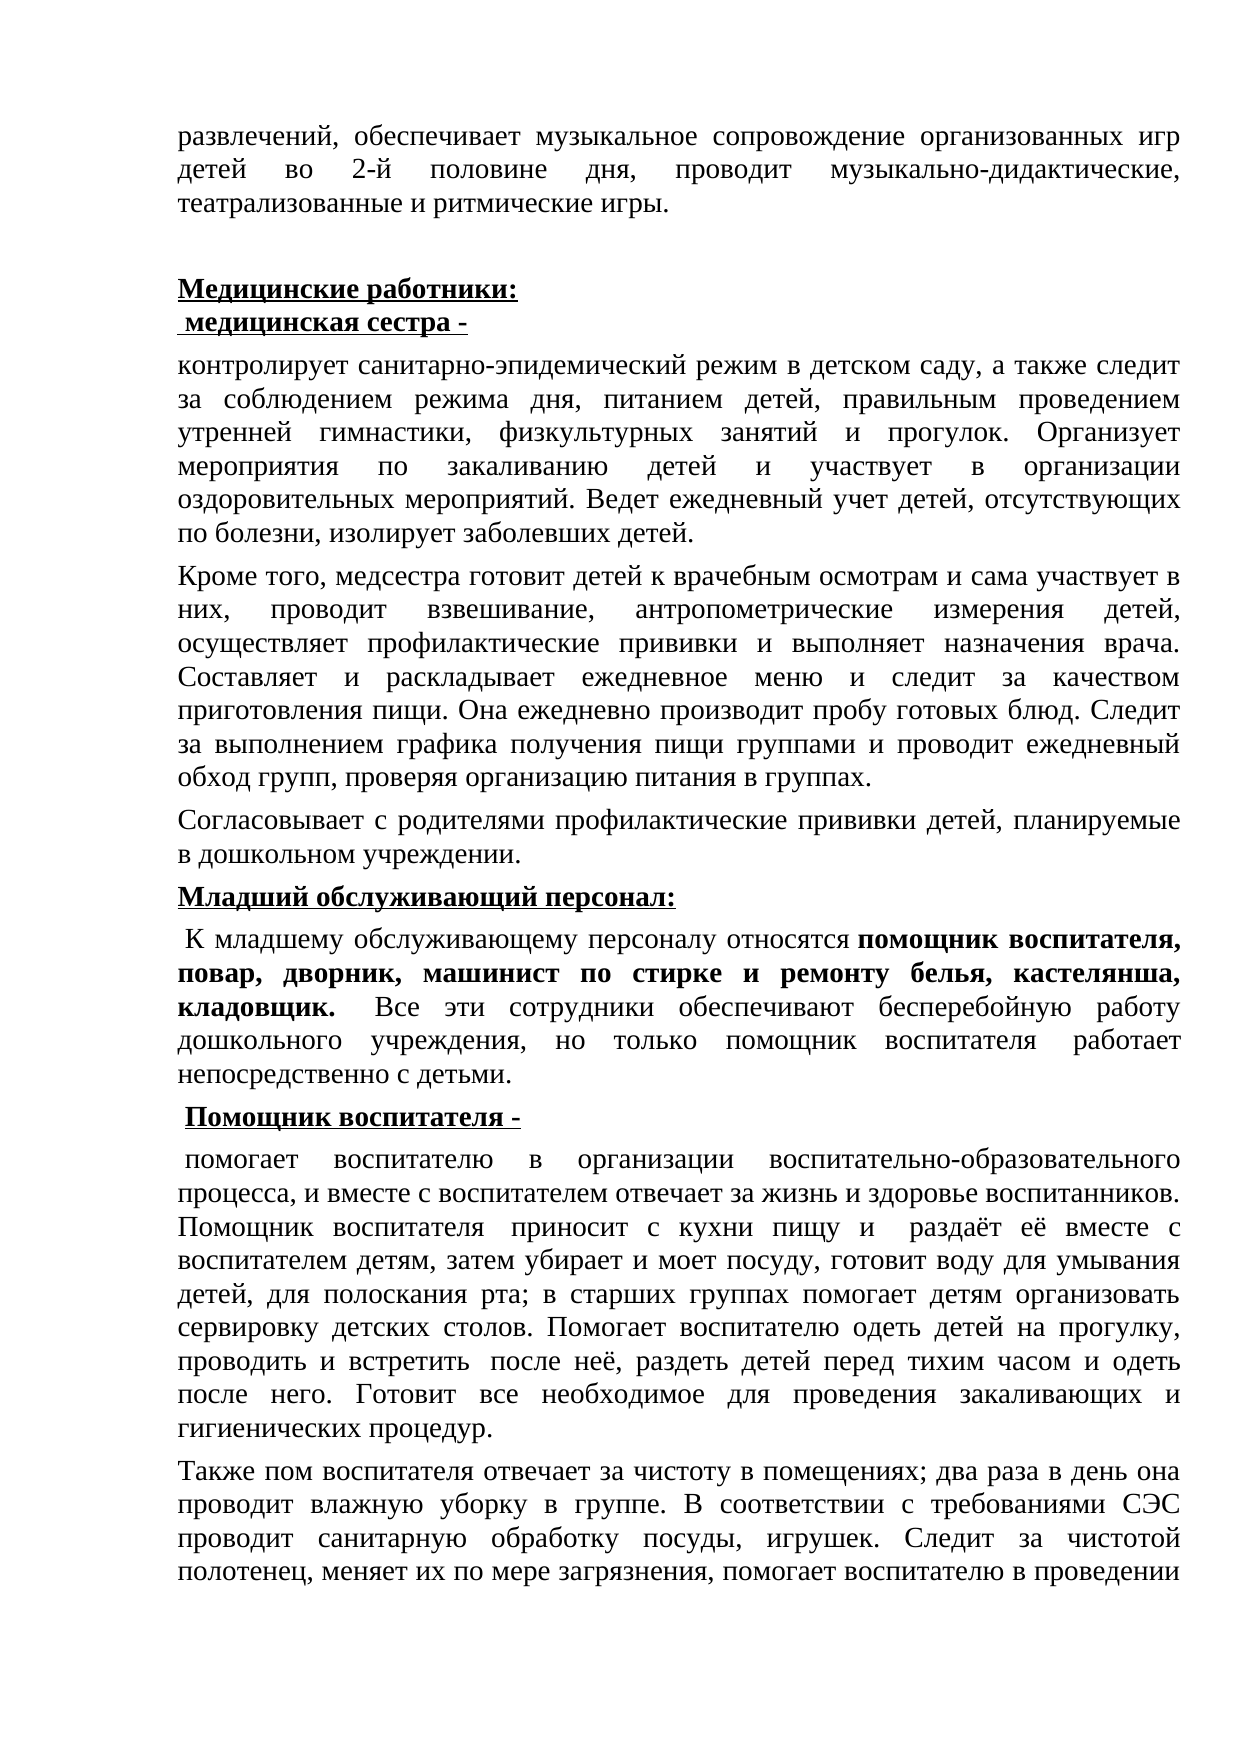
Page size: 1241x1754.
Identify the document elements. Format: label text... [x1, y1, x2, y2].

text Младший обслуживающий персонал: [177, 879, 1181, 912]
text Кроме того, медсестра готовит детей к врачебным осмотрам и сама участвует в них, проводит взвешивание, антропометрические измерения детей, осуществляет профилактические прививки и выполняет назначения врача. Составляет и раскладывает ежедневное меню и следит за качеством приготовления пищи. Она ежедневно производит пробу готовых блюд. Следит за выполнением графика получения пищи группами и проводит ежедневный обход групп, проверяя организацию питания в группах. [177, 558, 1181, 793]
text Согласовывает с родителями профилактические прививки детей, планируемые в дошкольном учреждении. [177, 802, 1181, 869]
text Помощник воспитателя - [177, 1099, 1181, 1132]
text Медицинские работники: [177, 271, 1181, 304]
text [177, 118, 1181, 219]
text помогает воспитателю в организации воспитательно-образовательного процесса, и вместе с воспитателем отвечает за жизнь и здоровье воспитанников. Помощник воспитателя приносит с кухни пищу и раздаёт её вместе с воспитателем детям, затем убирает и моет посуду, готовит воду для умывания детей, для полоскания рта; в старших группах помогает детям организовать сервировку детских столов. Помогает воспитателю одеть детей на прогулку, проводить и встретить после неё, раздеть детей перед тихим часом и одеть после него. Готовит все необходимое для проведения закаливающих и гигиенических процедур. [177, 1142, 1181, 1443]
text контролирует санитарно-эпидемический режим в детском саду, а также следит за соблюдением режима дня, питанием детей, правильным проведением утренней гимнастики, физкультурных занятий и прогулок. Организует мероприятия по закаливанию детей и участвует в организации оздоровительных мероприятий. Ведет ежедневный учет детей, отсутствующих по болезни, изолирует заболевших детей. [177, 347, 1181, 549]
text медицинская сестра - [177, 304, 1181, 338]
text К младшему обслуживающему персоналу относятся помощник воспитателя, повар, дворник, машинист по стирке и ремонту белья, кастелянша, кладовщик. Все эти сотрудники обеспечивают бесперебойную работу дошкольного учреждения, но только помощник воспитателя работает непосредственно с детьми. [177, 922, 1181, 1089]
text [177, 1453, 1181, 1587]
